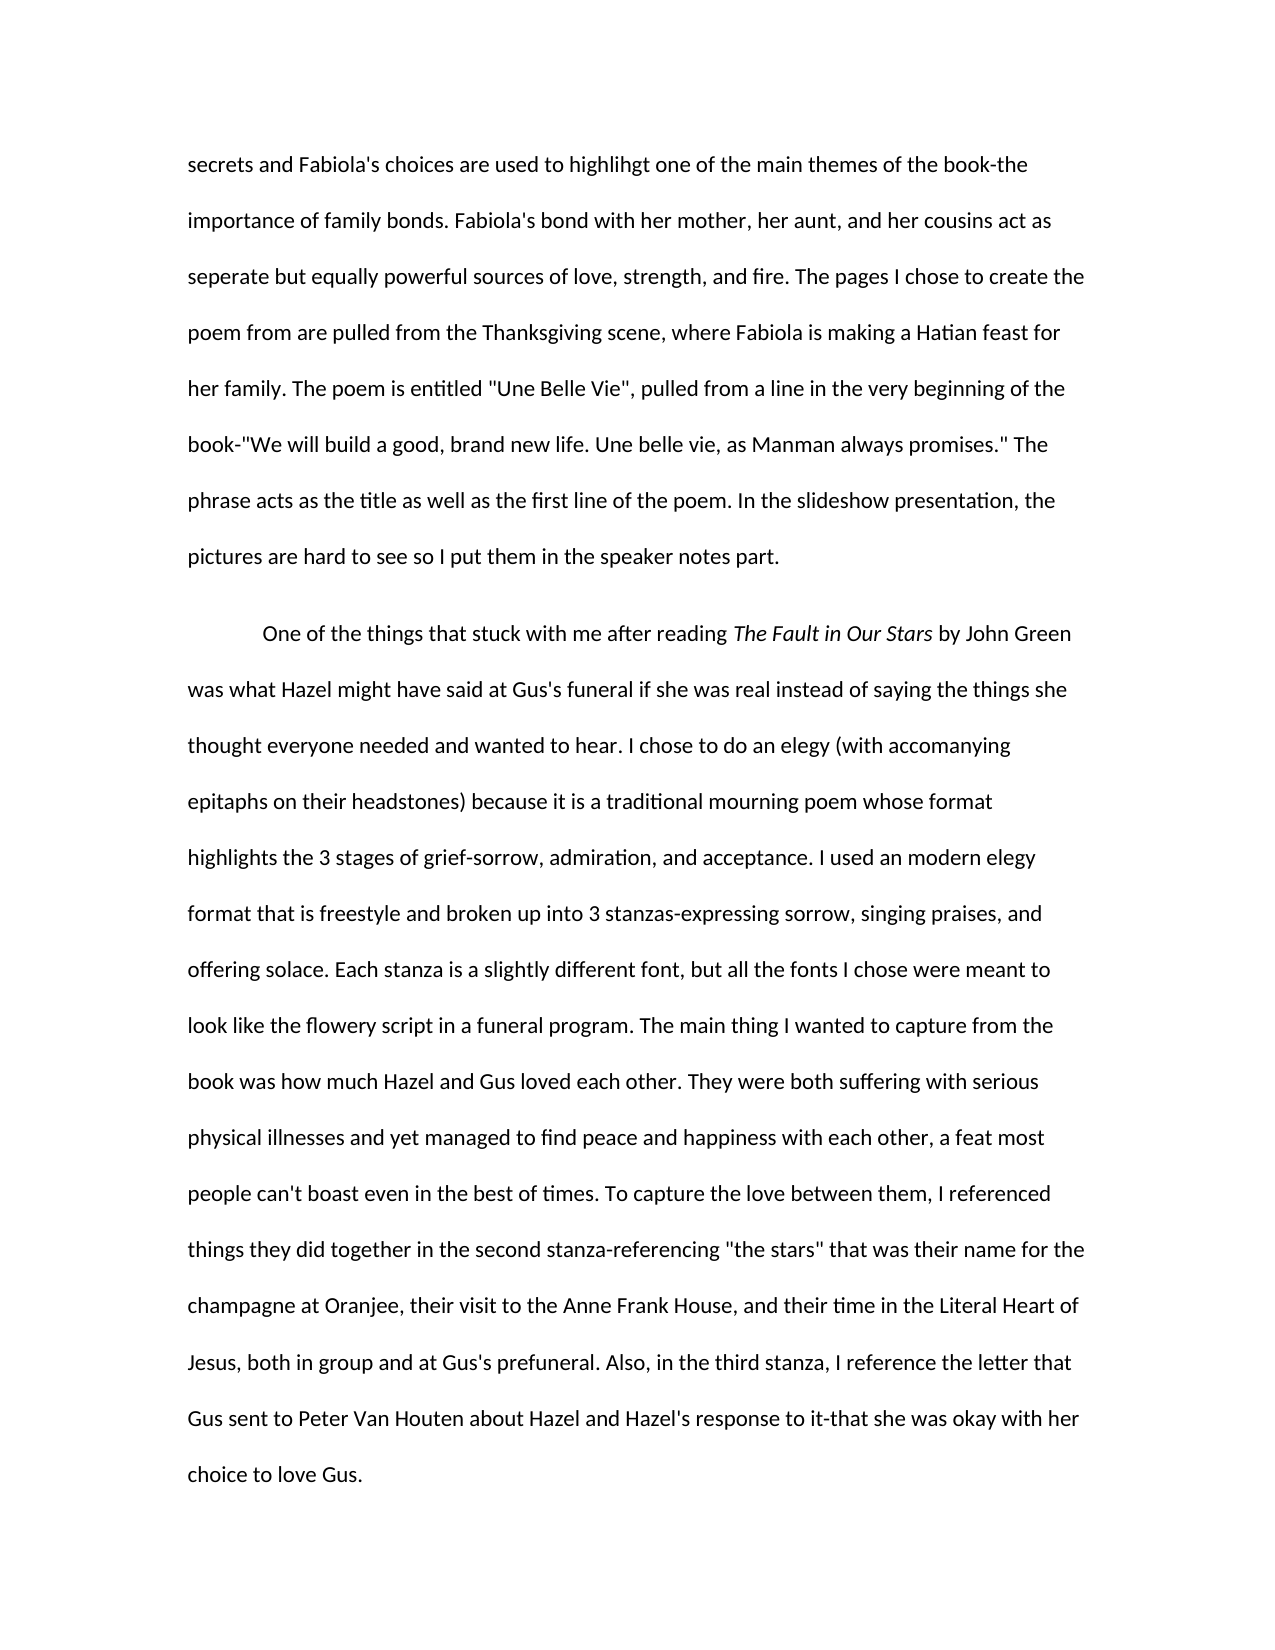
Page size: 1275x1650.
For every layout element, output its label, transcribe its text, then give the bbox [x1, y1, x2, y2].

text One of the things that stuck with me after reading The Fault in Our Stars by John Green was what Hazel might have said at Gus's funeral if she was real instead of saying the things she thought everyone needed and wanted to hear. I chose to do an elegy (with accomanying epitaphs on their headstones) because it is a traditional mourning poem whose format highlights the 3 stages of grief-sorrow, admiration, and acceptance. I used an modern elegy format that is freestyle and broken up into 3 stanzas-expressing sorrow, singing praises, and offering solace. Each stanza is a slightly different font, but all the fonts I chose were meant to look like the flowery script in a funeral program. The main thing I wanted to capture from the book was how much Hazel and Gus loved each other. They were both suffering with serious physical illnesses and yet managed to find peace and happiness with each other, a feat most people can't boast even in the best of times. To capture the love between them, I referenced things they did together in the second stanza-referencing "the stars" that was their name for the champagne at Oranjee, their visit to the Anne Frank House, and their time in the Literal Heart of Jesus, both in group and at Gus's prefuneral. Also, in the third stanza, I reference the letter that Gus sent to Peter Van Houten about Hazel and Hazel's response to it-that she was okay with her choice to love Gus. [187, 619, 1087, 1488]
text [187, 150, 1087, 570]
